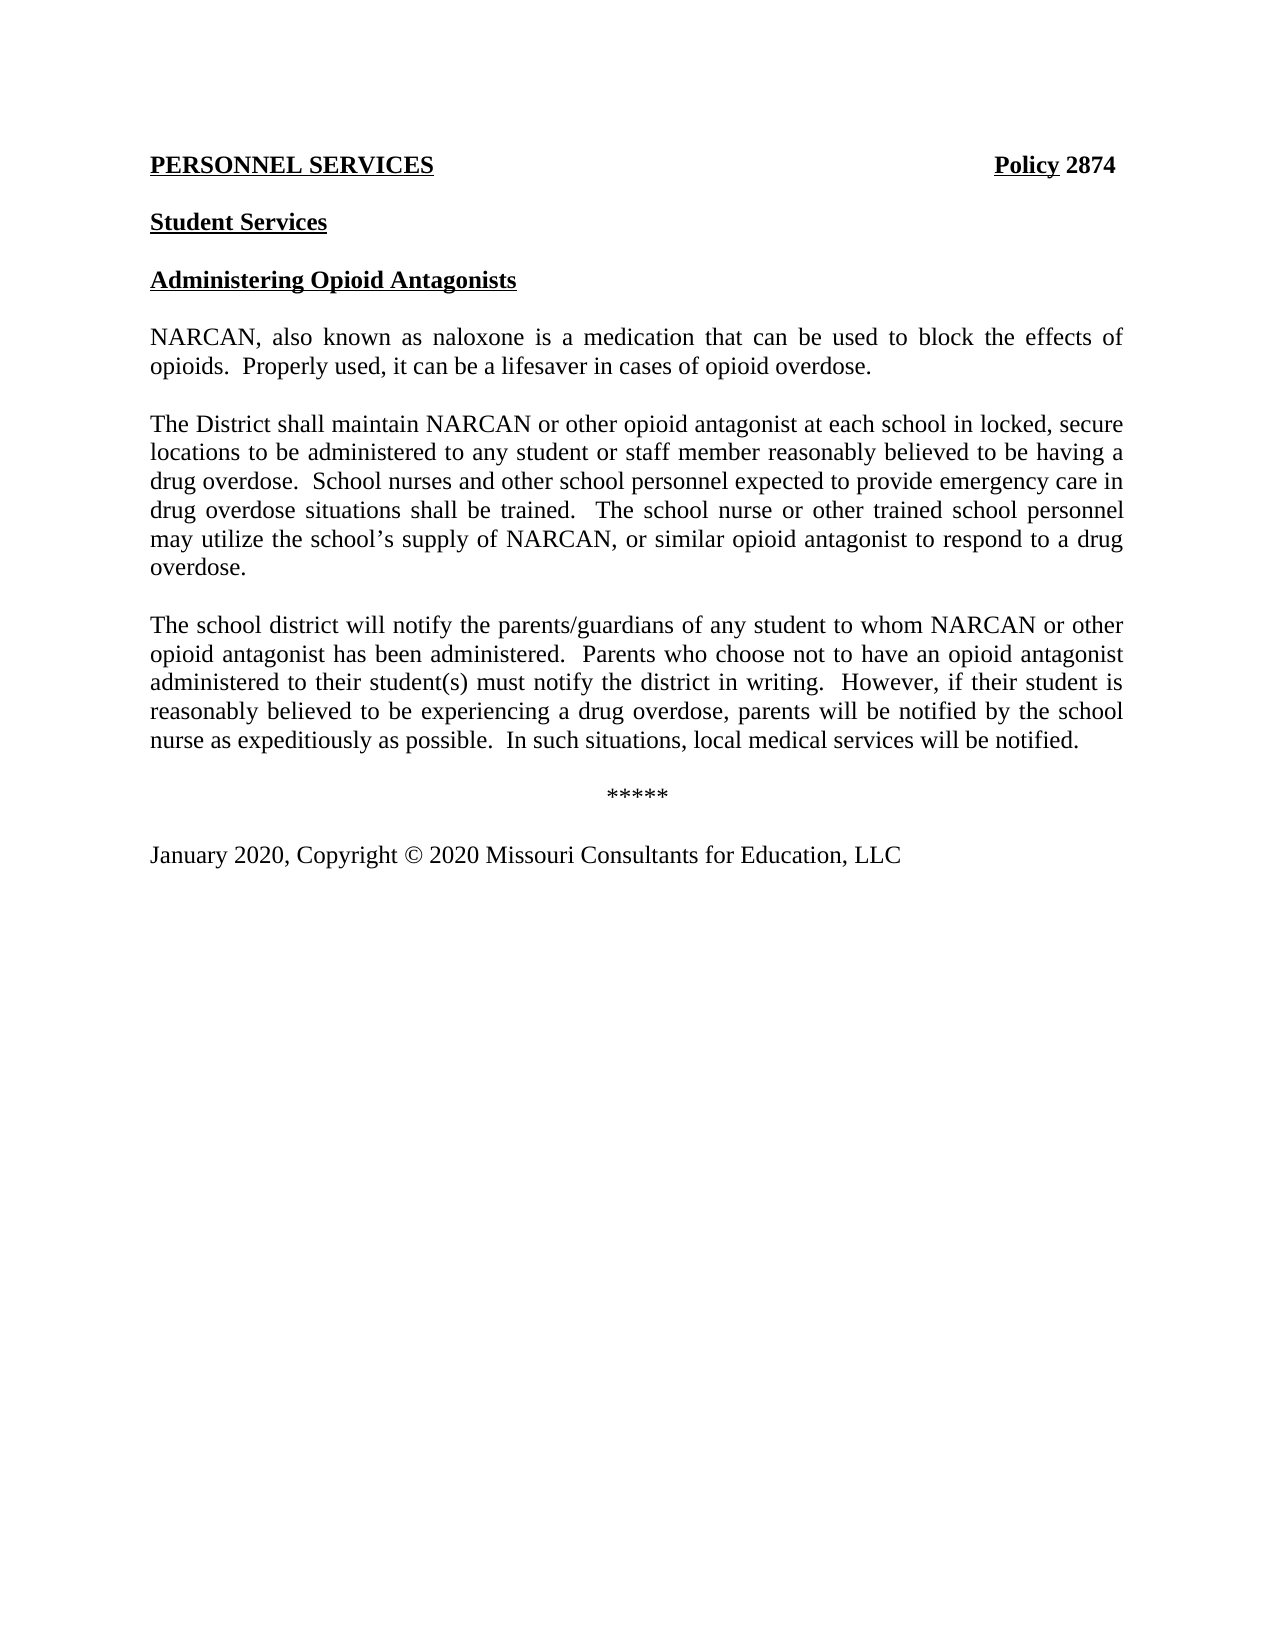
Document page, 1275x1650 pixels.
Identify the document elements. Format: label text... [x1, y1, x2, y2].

subtitle Student Services [150, 207, 1125, 236]
text The school district will notify the parents/guardians of any student to whom NARCAN or other opioid antagonist has been administered. Parents who choose not to have an opioid antagonist administered to their student(s) must notify the district in writing. However, if their student is reasonably believed to be experiencing a drug overdose, parents will be notified by the school nurse as expeditiously as possible. In such situations, local medical services will be notified. [150, 610, 1125, 754]
text Administering Opioid Antagonists [150, 265, 1125, 294]
text NARCAN, also known as naloxone is a medication that can be used to block the effects of opioids. Properly used, it can be a lifesaver in cases of opioid overdose. [150, 322, 1125, 380]
text January 2020, Copyright © 2020 Missouri Consultants for Education, LLC [150, 840, 1191, 869]
text The District shall maintain NARCAN or other opioid antagonist at each school in locked, secure locations to be administered to any student or staff member reasonably believed to be having a drug overdose. School nurses and other school personnel expected to provide emergency care in drug overdose situations shall be trained. The school nurse or other trained school personnel may utilize the school’s supply of NARCAN, or similar opioid antagonist to respond to a drug overdose. [150, 409, 1125, 581]
subtitle PERSONNEL SERVICES Policy 2874 [150, 150, 1125, 179]
text ***** [150, 782, 1125, 811]
